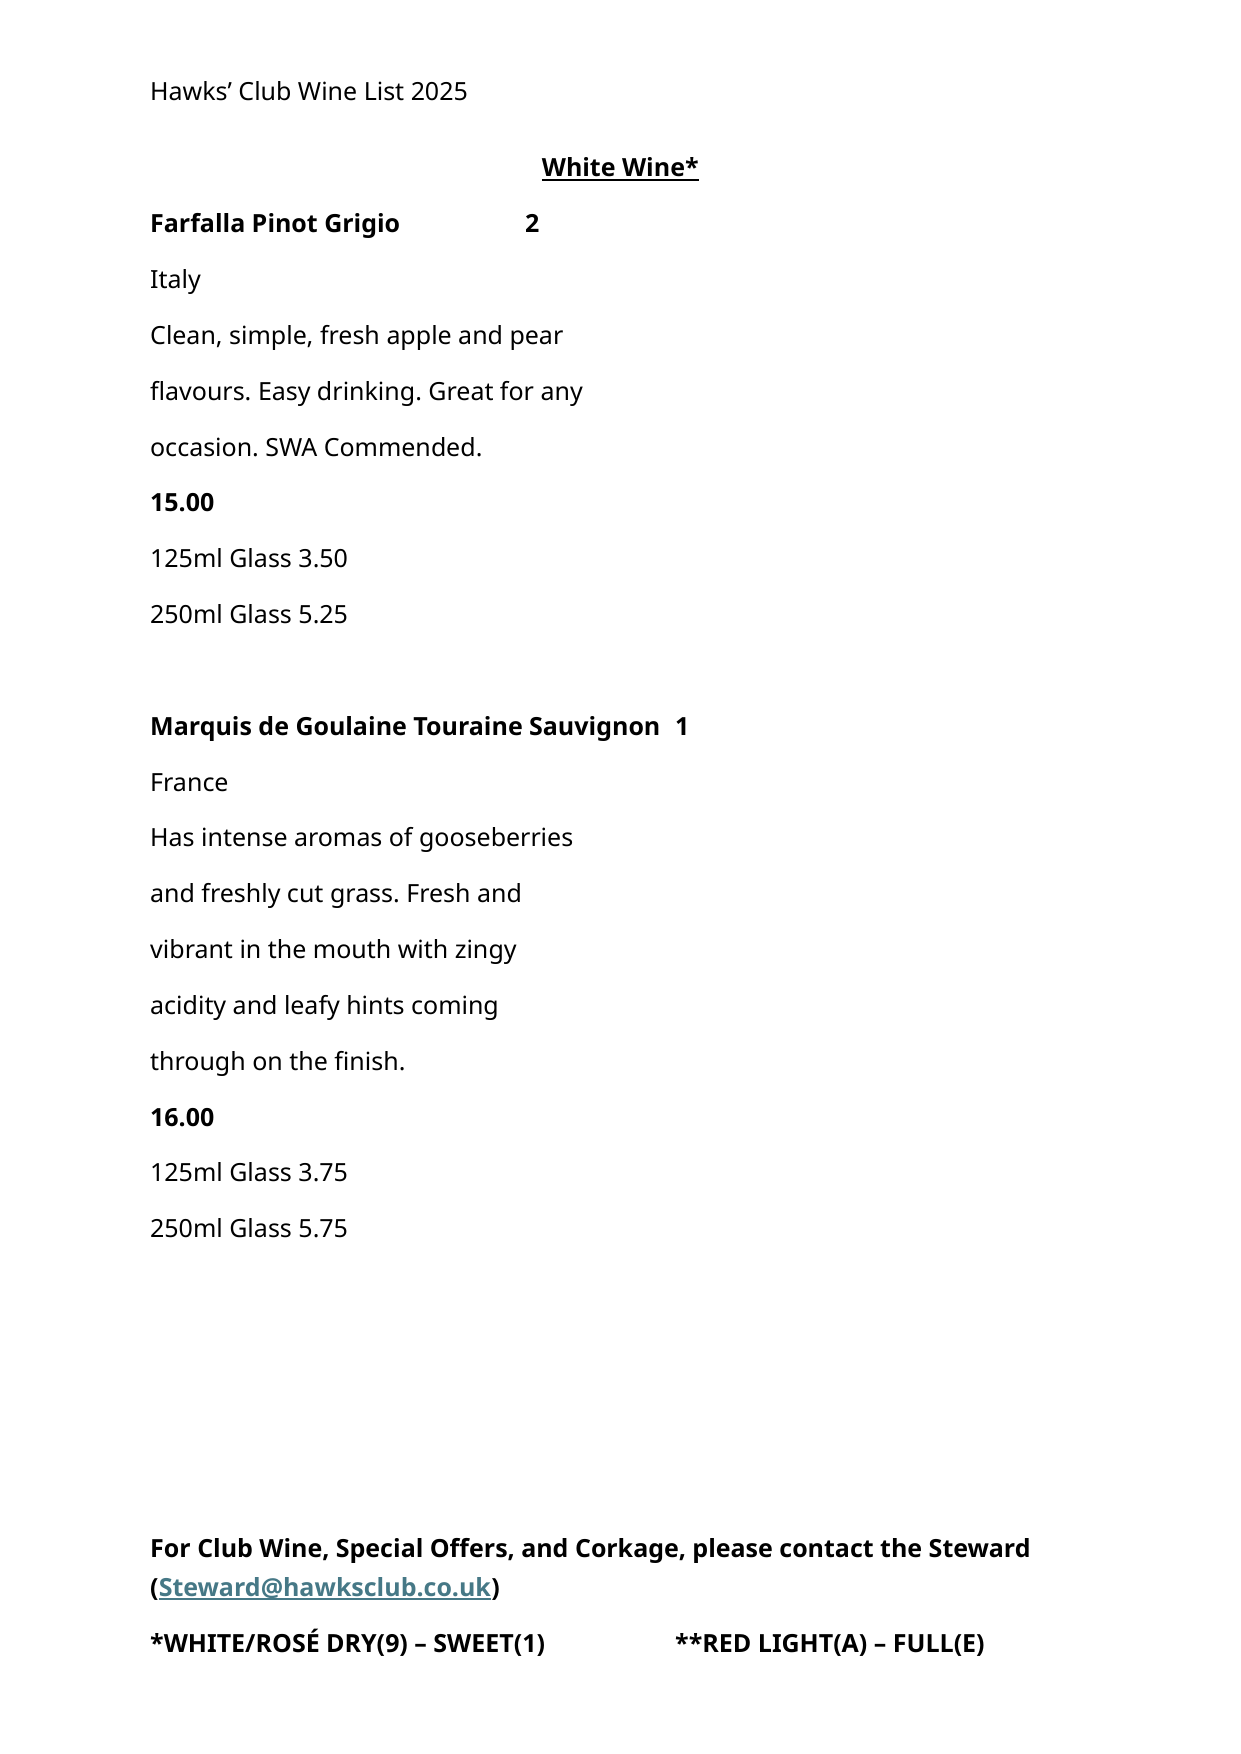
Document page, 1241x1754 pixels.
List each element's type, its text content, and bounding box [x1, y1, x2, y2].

text through on the finish. [150, 1043, 1090, 1077]
text 250ml Glass 5.75 [150, 1211, 1090, 1245]
text acidity and leafy hints coming [150, 987, 1090, 1022]
text and freshly cut grass. Fresh and [150, 876, 1090, 910]
text Farfalla Pinot Grigio 2 [150, 206, 1090, 240]
text White Wine* [150, 150, 1090, 184]
text Marquis de Goulaine Touraine Sauvignon 1 [150, 708, 1090, 742]
text France [150, 764, 1090, 798]
text occasion. SWA Commended. [150, 429, 1090, 463]
text flavours. Easy drinking. Great for any [150, 373, 1090, 407]
text 125ml Glass 3.75 [150, 1155, 1090, 1189]
text vibrant in the mouth with zingy [150, 932, 1090, 966]
text Italy [150, 262, 1090, 296]
text 16.00 [150, 1099, 1090, 1133]
text 125ml Glass 3.50 [150, 541, 1090, 575]
text 250ml Glass 5.25 [150, 597, 1090, 631]
text 15.00 [150, 485, 1090, 519]
text Clean, simple, fresh apple and pear [150, 317, 1090, 352]
text Has intense aromas of gooseberries [150, 820, 1090, 854]
